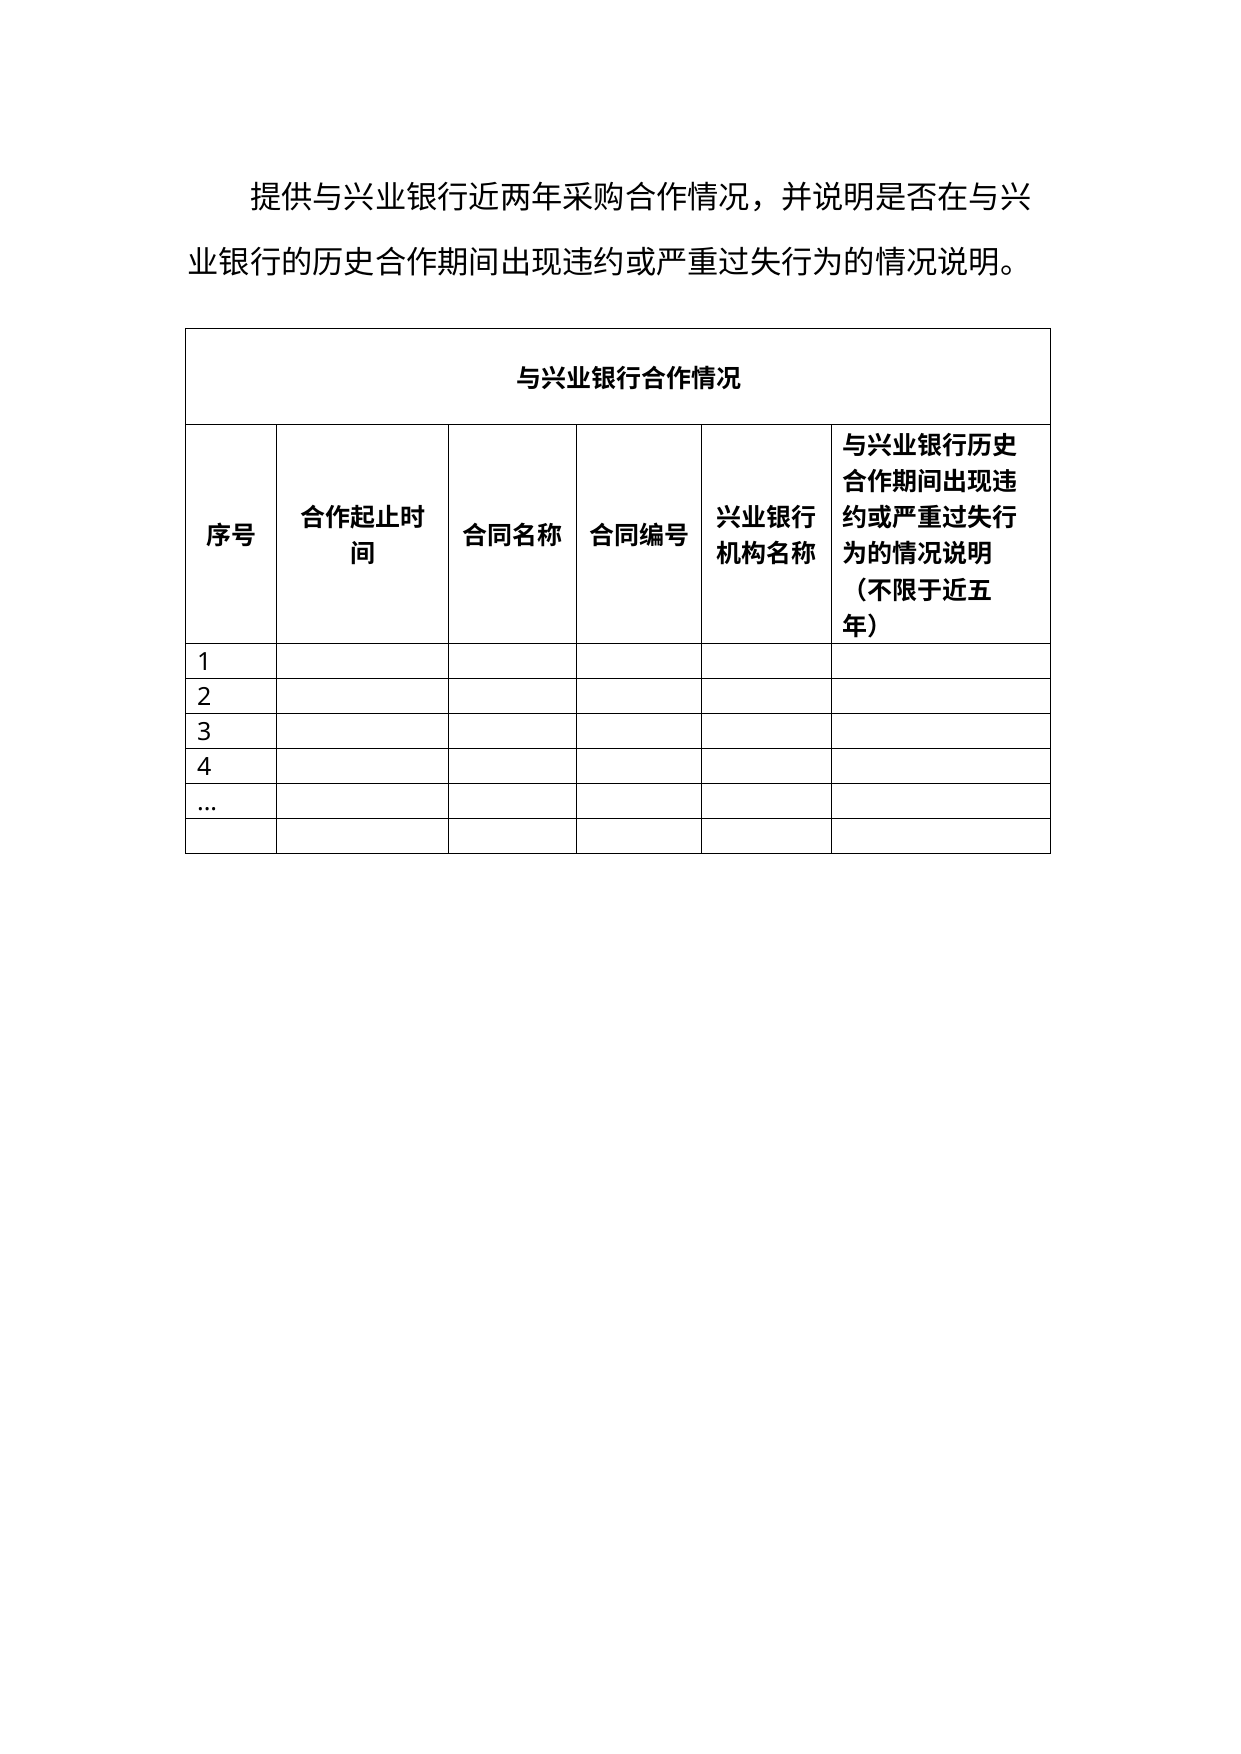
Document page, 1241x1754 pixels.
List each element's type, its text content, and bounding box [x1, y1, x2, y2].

table_cell [577, 784, 701, 818]
table_cell [702, 644, 831, 678]
table_cell [449, 644, 576, 678]
table_cell [277, 644, 448, 678]
table_cell [277, 679, 448, 713]
table_cell [277, 749, 448, 783]
table_cell 2 [186, 679, 276, 713]
table_cell [449, 679, 576, 713]
table_cell [832, 819, 1050, 853]
table_cell [832, 644, 1050, 678]
table_cell [577, 749, 701, 783]
list 提供与兴业银行近两年采购合作情况，并说明是否在与兴业银行的历史合作期间出现违约或严重过失行为的情况说明。 [187, 162, 1053, 292]
table_cell [449, 784, 576, 818]
table_cell [577, 819, 701, 853]
table_cell [832, 749, 1050, 783]
table_cell [186, 819, 276, 853]
table_cell 兴业银行机构名称 [702, 425, 831, 643]
table_cell [832, 679, 1050, 713]
table_cell ... [186, 784, 276, 818]
table_cell [277, 819, 448, 853]
table_cell [449, 819, 576, 853]
table_cell 序号 [186, 425, 276, 643]
table_cell [702, 679, 831, 713]
table_cell [832, 784, 1050, 818]
table_cell [702, 819, 831, 853]
table_cell [577, 714, 701, 748]
table_cell 合同名称 [449, 425, 576, 643]
table_cell 与兴业银行历史合作期间出现违约或严重过失行为的情况说明（不限于近五年） [832, 425, 1050, 643]
table_cell [832, 714, 1050, 748]
table_header 与兴业银行合作情况 [186, 329, 1050, 424]
table_cell [577, 679, 701, 713]
table_cell 3 [186, 714, 276, 748]
table_cell [702, 784, 831, 818]
table_cell [449, 749, 576, 783]
table_cell 合同编号 [577, 425, 701, 643]
table_cell [277, 714, 448, 748]
table_cell [702, 749, 831, 783]
table_cell 合作起止时间 [277, 425, 448, 643]
table_cell [277, 784, 448, 818]
table_cell 1 [186, 644, 276, 678]
table_cell 4 [186, 749, 276, 783]
table_cell [702, 714, 831, 748]
table_cell [449, 714, 576, 748]
table_cell [577, 644, 701, 678]
